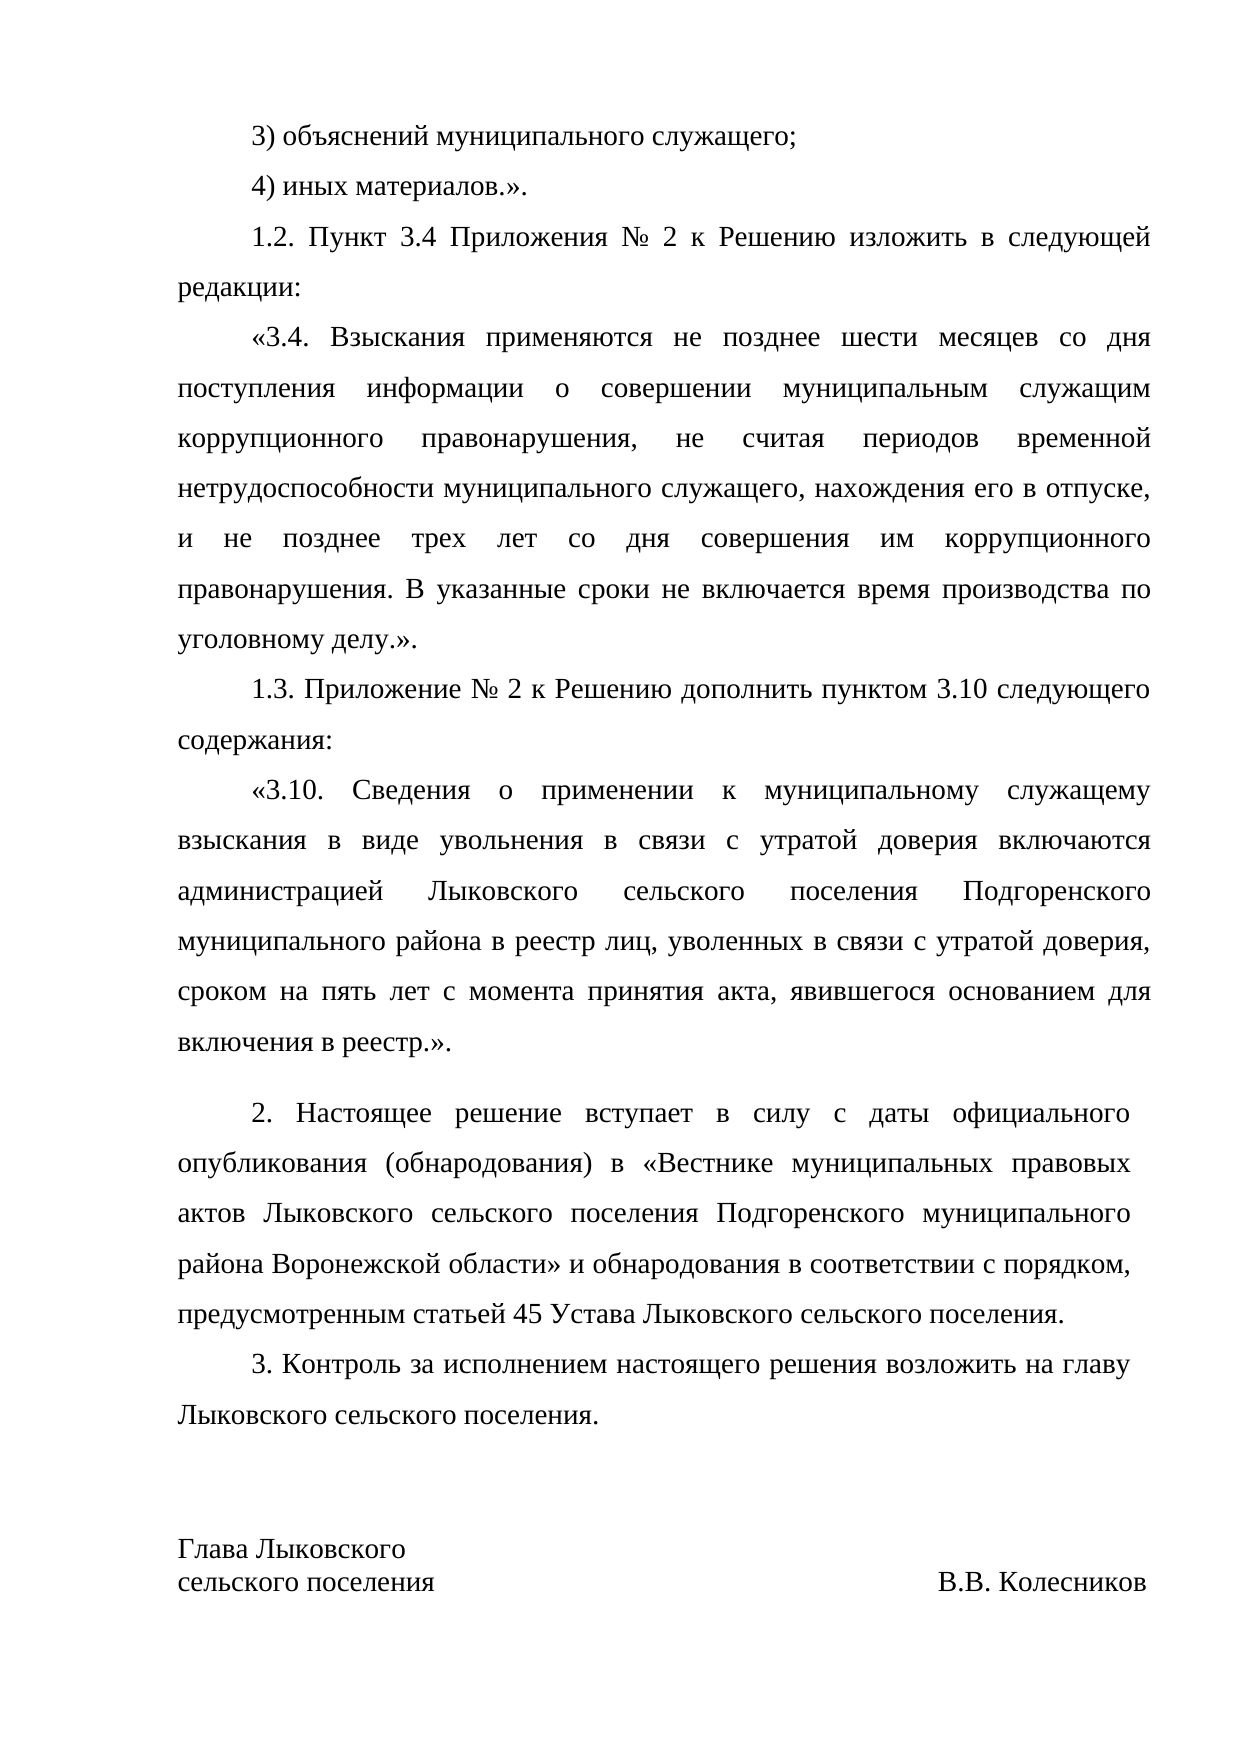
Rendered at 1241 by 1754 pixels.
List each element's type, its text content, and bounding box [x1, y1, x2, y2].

text «3.10. Сведения о применении к муниципальному служащему взыскания в виде увольнения в связи с утратой доверия включаются администрацией Лыковского сельского поселения Подгоренского муниципального района в реестр лиц, уволенных в связи с утратой доверия, сроком на пять лет с момента принятия акта, явившегося основанием для включения в реестр.». [177, 772, 1152, 1057]
text Глава Лыковского [177, 1531, 1152, 1564]
text 1.2. Пункт 3.4 Приложения № 2 к Решению изложить в следующей редакции: [177, 219, 1152, 303]
text 4) иных материалов.». [177, 168, 1152, 202]
text 2. Настоящее решение вступает в силу с даты официального опубликования (обнародования) в «Вестнике муниципальных правовых актов Лыковского сельского поселения Подгоренского муниципального района Воронежской области» и обнародования в соответствии с порядком, предусмотренным статьей 45 Устава Лыковского сельского поселения. [177, 1095, 1132, 1330]
text «3.4. Взыскания применяются не позднее шести месяцев со дня поступления информации о совершении муниципальным служащим коррупционного правонарушения, не считая периодов временной нетрудоспособности муниципального служащего, нахождения его в отпуске, и не позднее трех лет со дня совершения им коррупционного правонарушения. В указанные сроки не включается время производства по уголовному делу.». [177, 319, 1152, 655]
text сельского поселения В.В. Колесников [177, 1564, 1152, 1598]
text 3. Контроль за исполнением настоящего решения возложить на главу Лыковского сельского поселения. [177, 1346, 1132, 1430]
text 3) объяснений муниципального служащего; [177, 118, 1152, 152]
text 1.3. Приложение № 2 к Решению дополнить пунктом 3.10 следующего содержания: [177, 672, 1152, 755]
